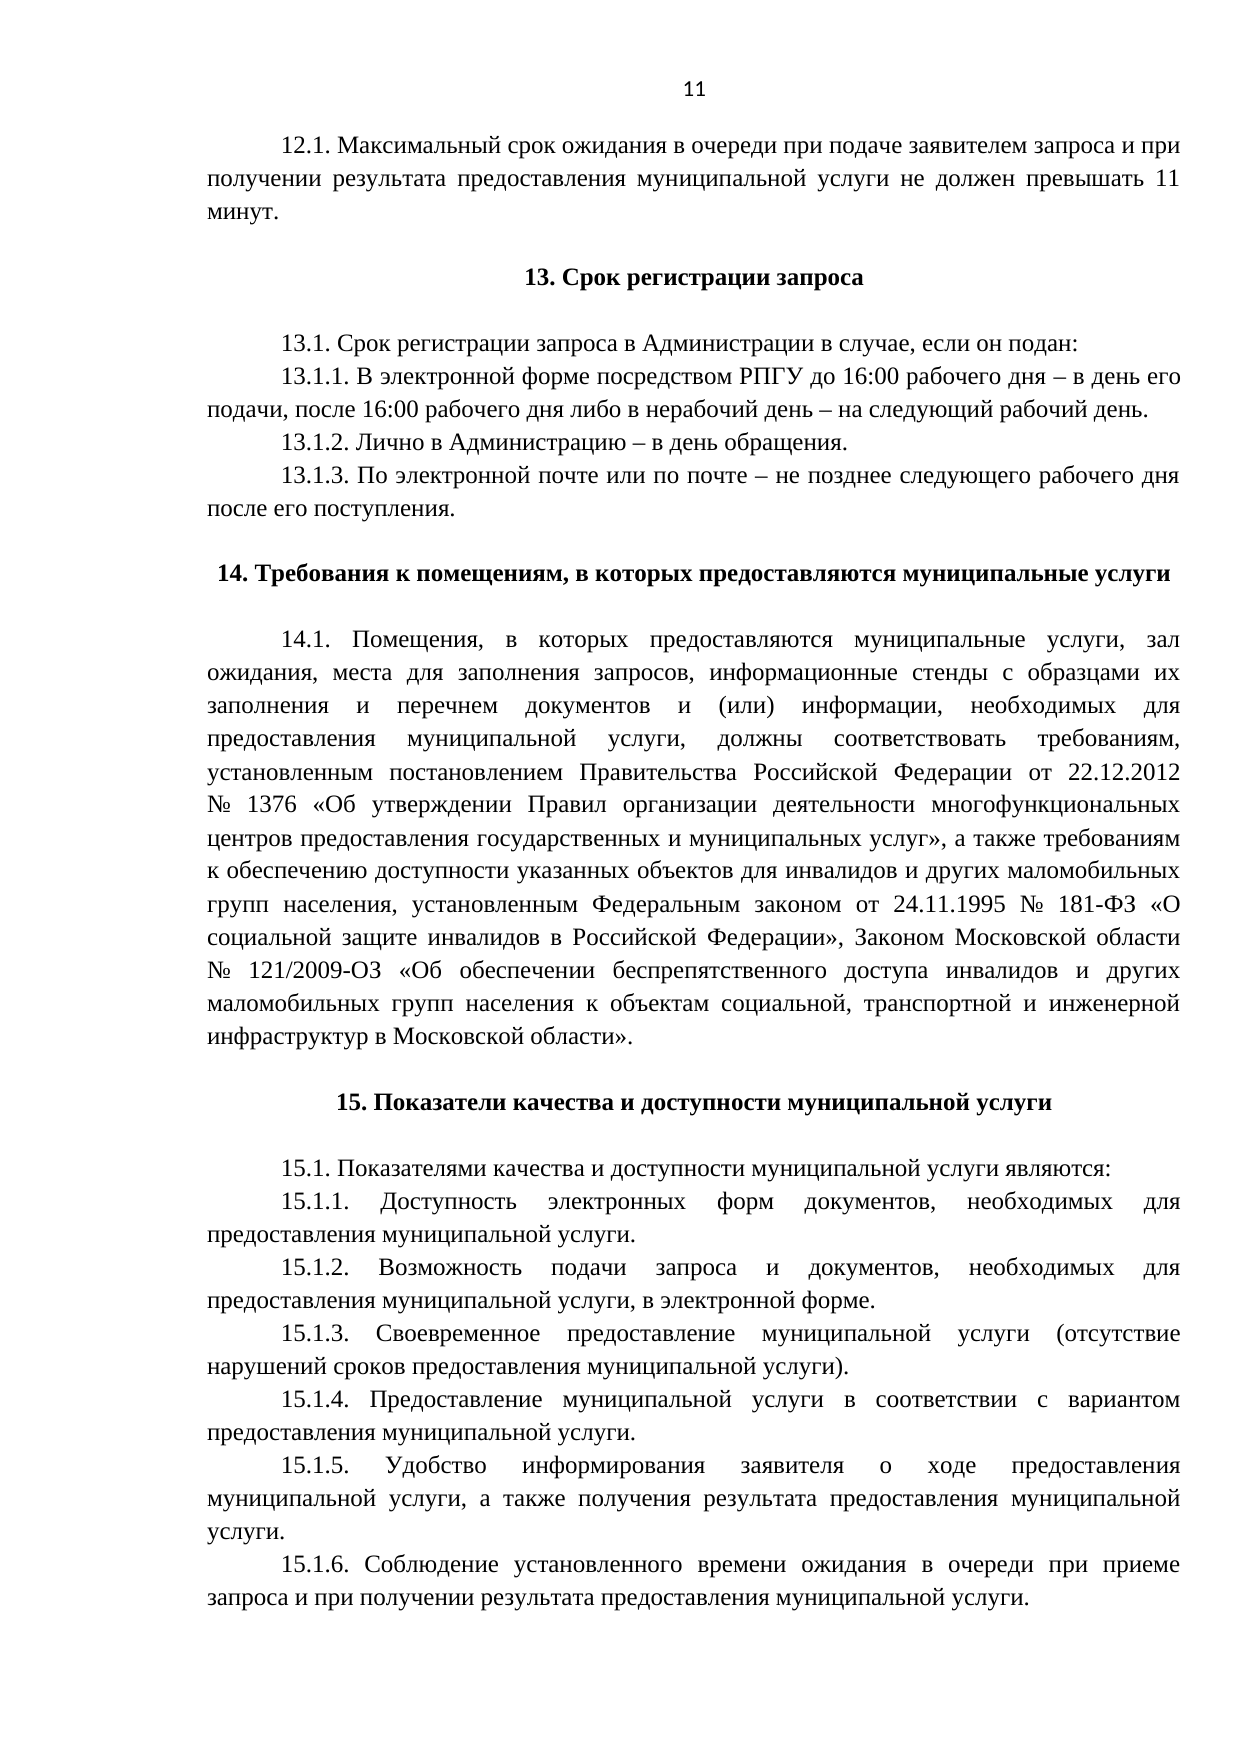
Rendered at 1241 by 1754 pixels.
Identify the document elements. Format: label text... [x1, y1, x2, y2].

list 13.1.2. Лично в Администрацию – в день обращения. [207, 427, 1181, 456]
text 15.1.1. Доступность электронных форм документов, необходимых для предоставления муниципальной услуги. [207, 1186, 1181, 1248]
subtitle 15. Показатели качества и доступности муниципальной услуги [207, 1087, 1181, 1116]
text 15.1.2. Возможность подачи запроса и документов, необходимых для предоставления муниципальной услуги, в электронной форме. [207, 1252, 1181, 1314]
text 15.1. Показателями качества и доступности муниципальной услуги являются: [207, 1153, 1181, 1182]
subtitle 13. Срок регистрации запроса [207, 262, 1181, 291]
text 14. Требования к помещениям, в которых предоставляются муниципальные услуги [207, 558, 1181, 587]
text 12.1. Максимальный срок ожидания в очереди при подаче заявителем запроса и при получении результата предоставления муниципальной услуги не должен превышать 11 минут. [207, 130, 1181, 225]
text 15.1.6. Соблюдение установленного времени ожидания в очереди при приеме запроса и при получении результата предоставления муниципальной услуги. [207, 1549, 1181, 1611]
list 13.1. Срок регистрации запроса в Администрации в случае, если он подан: [207, 328, 1181, 357]
text 15.1.3. Своевременное предоставление муниципальной услуги (отсутствие нарушений сроков предоставления муниципальной услуги). [207, 1318, 1181, 1380]
list 13.1.3. По электронной почте или по почте – не позднее следующего рабочего дня после его поступления. [207, 460, 1181, 522]
text 15.1.5. Удобство информирования заявителя о ходе предоставления муниципальной услуги, а также получения результата предоставления муниципальной услуги. [207, 1450, 1181, 1545]
text 15.1.4. Предоставление муниципальной услуги в соответствии с вариантом предоставления муниципальной услуги. [207, 1384, 1181, 1446]
text 14.1. Помещения, в которых предоставляются муниципальные услуги, зал ожидания, места для заполнения запросов, информационные стенды с образцами их заполнения и перечнем документов и (или) информации, необходимых для предоставления муниципальной услуги, должны соответствовать требованиям, установленным постановлением Правительства Российской Федерации от 22.12.2012 № 1376 «Об утверждении Правил организации деятельности многофункциональных центров предоставления государственных и муниципальных услуг», а также требованиям к обеспечению доступности указанных объектов для инвалидов и других маломобильных групп населения, установленным Федеральным законом от 24.11.1995 № 181-ФЗ «О социальной защите инвалидов в Российской Федерации», Законом Московской области № 121/2009-ОЗ «Об обеспечении беспрепятственного доступа инвалидов и других маломобильных групп населения к объектам социальной, транспортной и инженерной инфраструктур в Московской области». [207, 624, 1181, 1049]
list 13.1.1. В электронной форме посредством РПГУ до 16:00 рабочего дня – в день его подачи, после 16:00 рабочего дня либо в нерабочий день – на следующий рабочий день. [207, 361, 1181, 423]
